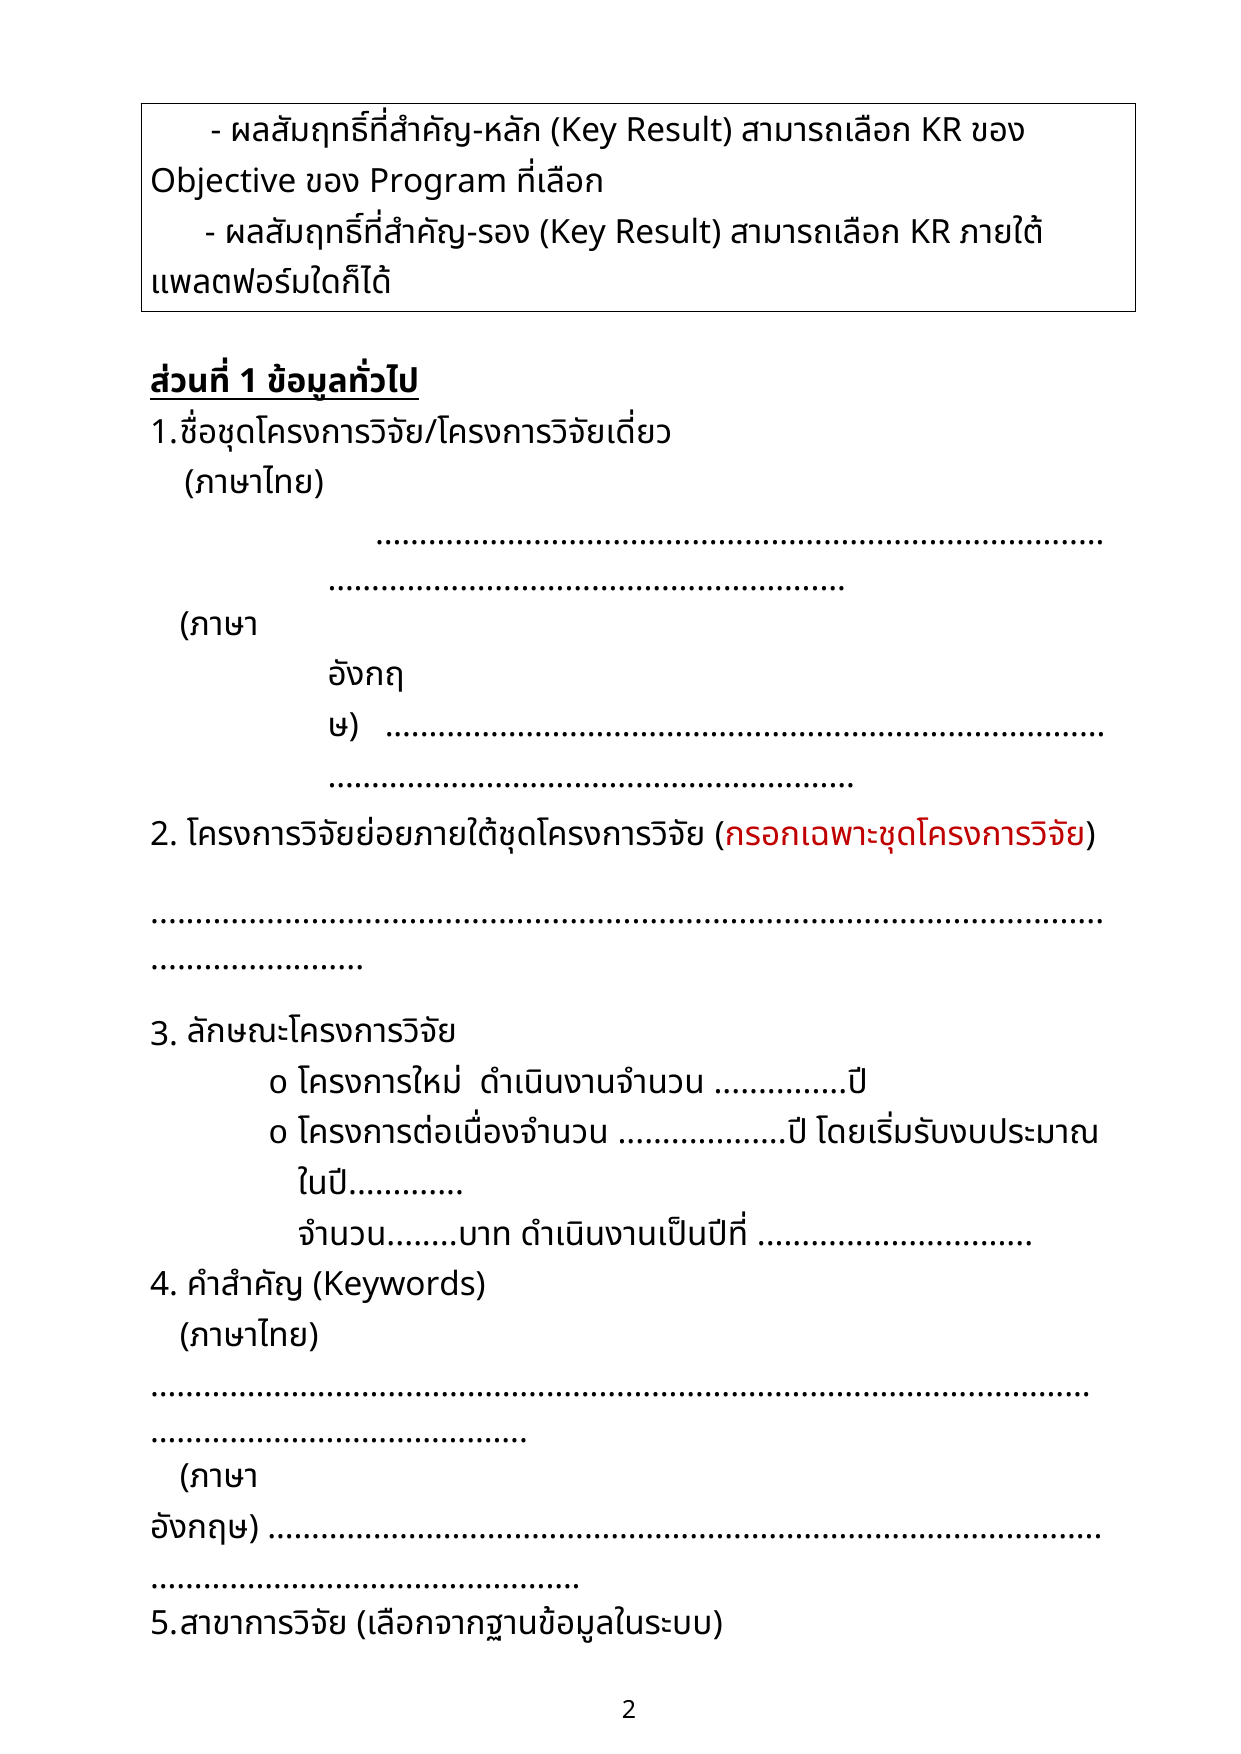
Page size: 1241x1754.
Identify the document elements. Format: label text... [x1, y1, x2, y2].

text (ภาษาอังกฤษ) ………………………...………………………………………………………..…………………………………………. [150, 1452, 1107, 1599]
list โครงการใหม่ ดำเนินงานจำนวน ...............ปี [268, 1057, 1107, 1108]
text - ผลสัมฤทธิ์ที่สำคัญ-หลัก (Key Result) สามารถเลือก KR ของ Objective ของ Program ที่เลือก [142, 104, 1135, 204]
text 1. ชื่อชุดโครงการวิจัย/โครงการวิจัยเดี่ยว [150, 408, 1107, 458]
text (ภาษาไทย) ………………………...………………………………………………………..………………………………………………. [150, 1311, 1107, 1452]
text 4. คำสำคัญ (Keywords) [150, 1260, 1107, 1311]
list สาขาการวิจัย (เลือกจากฐานข้อมูลในระบบ) [150, 1599, 1107, 1649]
text (ภาษาอังกฤษ) .……………………………………...………………………………………………………..……………………….… [150, 600, 1107, 797]
text 2. โครงการวิจัยย่อยภายใต้ชุดโครงการวิจัย (กรอกเฉพาะชุดโครงการวิจัย) [150, 809, 1107, 860]
text ส่วนที่ 1 ข้อมูลทั่วไป [150, 357, 1107, 408]
text - ผลสัมฤทธิ์ที่สำคัญ-รอง (Key Result) สามารถเลือก KR ภายใต้แพลตฟอร์มใดก็ได้ [142, 204, 1135, 311]
text ................................................................................................................................... [150, 860, 1107, 979]
list โครงการต่อเนื่องจำนวน ...................ปี โดยเริ่มรับงบประมาณในปี............. [268, 1108, 1107, 1209]
text จำนวน........บาท ดำเนินงานเป็นปีที่ ............................... [298, 1209, 1107, 1260]
text (ภาษาไทย) ……………………………………………………………………..…………………………………………………..… [150, 458, 1107, 600]
text 3. ลักษณะโครงการวิจัย [150, 1007, 1107, 1057]
